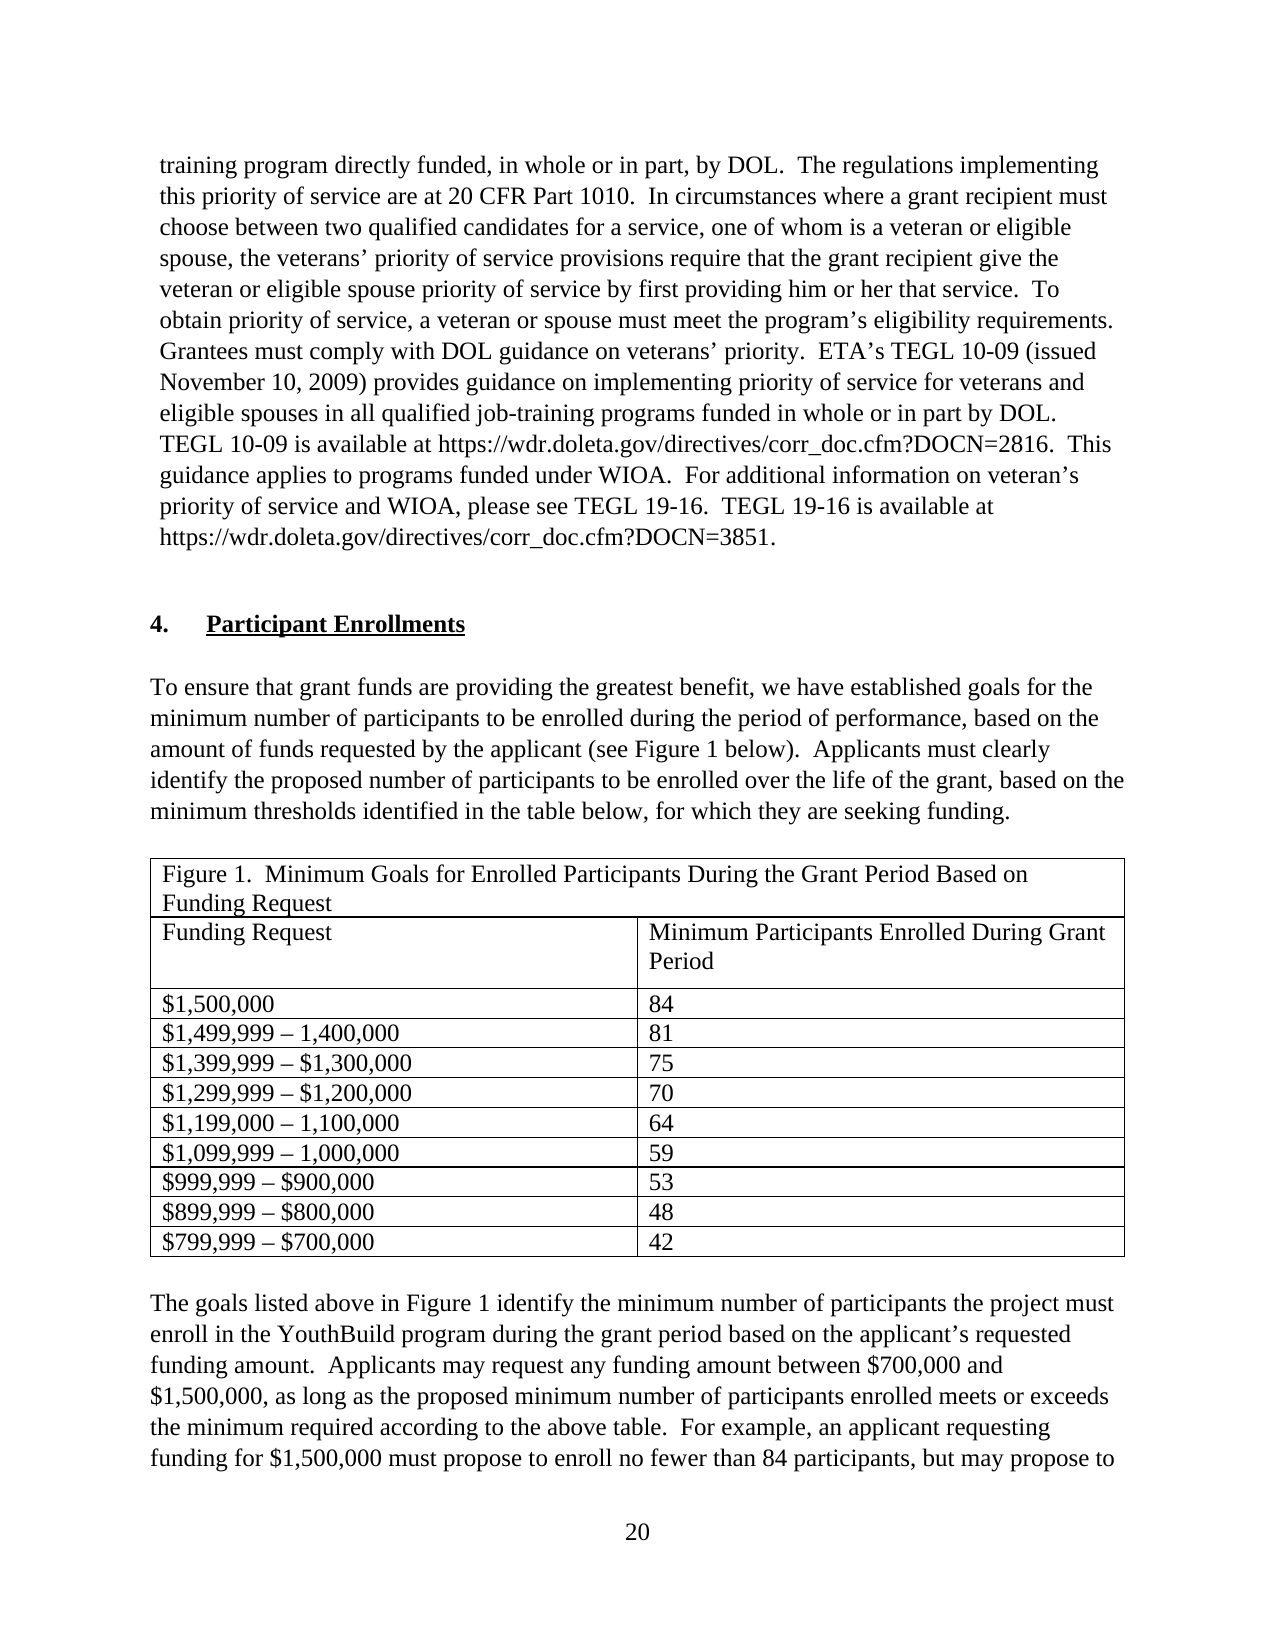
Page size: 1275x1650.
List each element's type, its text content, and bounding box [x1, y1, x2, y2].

table_cell 59 [638, 1138, 1124, 1166]
text To ensure that grant funds are providing the greatest benefit, we have established goals for the minimum number of participants to be enrolled during the period of performance, based on the amount of funds requested by the applicant (see Figure 1 below). Applicants must clearly identify the proposed number of participants to be enrolled over the life of the grant, based on the minimum thresholds identified in the table below, for which they are seeking funding. [150, 672, 1125, 824]
table_cell 75 [638, 1048, 1124, 1077]
table_header Figure 1. Minimum Goals for Enrolled Participants During the Grant Period Based on Funding Request [151, 859, 1124, 916]
table_cell 64 [638, 1108, 1124, 1137]
table_cell 53 [638, 1168, 1124, 1196]
table_cell 48 [638, 1197, 1124, 1226]
table_cell Funding Request [151, 918, 637, 988]
subtitle Participant Enrollments [150, 609, 1125, 638]
table_cell $1,500,000 [151, 989, 637, 1017]
table_cell $1,299,999 – $1,200,000 [151, 1078, 637, 1107]
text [150, 1288, 1125, 1472]
table_cell $1,399,999 – $1,300,000 [151, 1048, 637, 1077]
table_cell Minimum Participants Enrolled During Grant Period [638, 918, 1124, 988]
table_cell $1,499,999 – 1,400,000 [151, 1019, 637, 1047]
table_cell $1,099,999 – 1,000,000 [151, 1138, 637, 1166]
table_cell $799,999 – $700,000 [151, 1227, 637, 1256]
table_cell $899,999 – $800,000 [151, 1197, 637, 1226]
table_cell 70 [638, 1078, 1124, 1107]
table_cell 81 [638, 1019, 1124, 1047]
table_cell $1,199,000 – 1,100,000 [151, 1108, 637, 1137]
table_cell $999,999 – $900,000 [151, 1168, 637, 1196]
table_cell 84 [638, 989, 1124, 1017]
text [159, 150, 1125, 551]
table_cell 42 [638, 1227, 1124, 1256]
